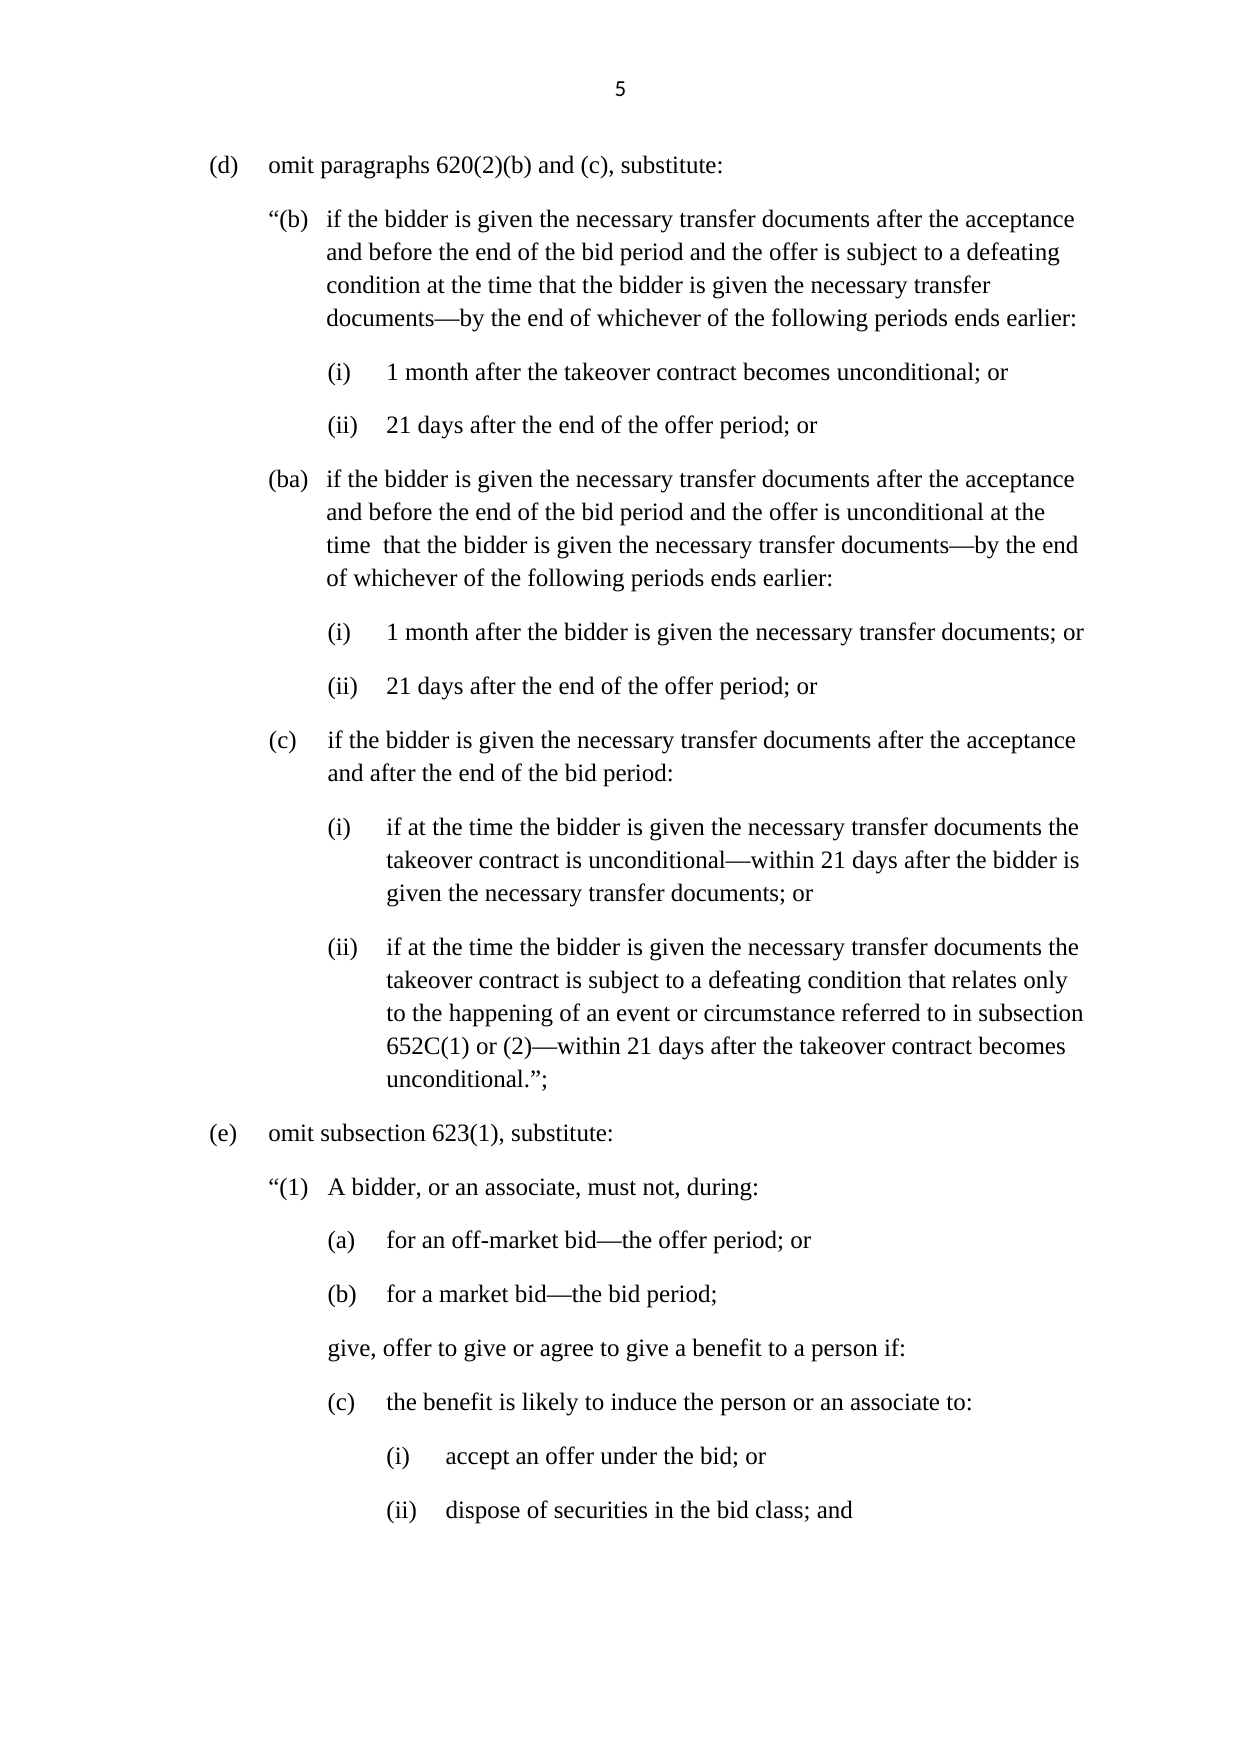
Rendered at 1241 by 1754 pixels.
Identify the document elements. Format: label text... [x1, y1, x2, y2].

text (e) omit subsection 623(1), substitute: [209, 1118, 1090, 1147]
text (c) if the bidder is given the necessary transfer documents after the acceptance and after the end of the bid period: [269, 725, 1090, 787]
text (i) if at the time the bidder is given the necessary transfer documents the takeover contract is unconditional—within 21 days after the bidder is given the necessary transfer documents; or [327, 812, 1090, 907]
text (c) the benefit is likely to induce the person or an associate to: [327, 1387, 1090, 1416]
text (a) for an off-market bid—the offer period; or [327, 1226, 1090, 1254]
text (ii) dispose of securities in the bid class; and [327, 1495, 1090, 1523]
text (ba) if the bidder is given the necessary transfer documents after the acceptance and before the end of the bid period and the offer is unconditional at the time that the bidder is given the necessary transfer documents—by the end of whichever of the following periods ends earlier: [268, 464, 1090, 592]
text (ii) 21 days after the end of the offer period; or [327, 411, 1090, 439]
text “(1) A bidder, or an associate, must not, during: [268, 1172, 1090, 1200]
text (ii) 21 days after the end of the offer period; or [327, 671, 1090, 700]
text (b) for a market bid—the bid period; [327, 1279, 1090, 1308]
text (d) omit paragraphs 620(2)(b) and (c), substitute: [209, 150, 1090, 179]
text (i) 1 month after the bidder is given the necessary transfer documents; or [327, 617, 1090, 646]
text (i) 1 month after the takeover contract becomes unconditional; or [327, 357, 1090, 386]
text give, offer to give or agree to give a benefit to a person if: [327, 1333, 1090, 1362]
text “(b) if the bidder is given the necessary transfer documents after the acceptance and before the end of the bid period and the offer is subject to a defeating condition at the time that the bidder is given the necessary transfer documents—by the end of whichever of the following periods ends earlier: [268, 204, 1090, 332]
text (ii) if at the time the bidder is given the necessary transfer documents the takeover contract is subject to a defeating condition that relates only to the happening of an event or circumstance referred to in subsection 652C(1) or (2)—within 21 days after the takeover contract becomes unconditional.”; [327, 932, 1090, 1093]
text (i) accept an offer under the bid; or [327, 1441, 1090, 1470]
